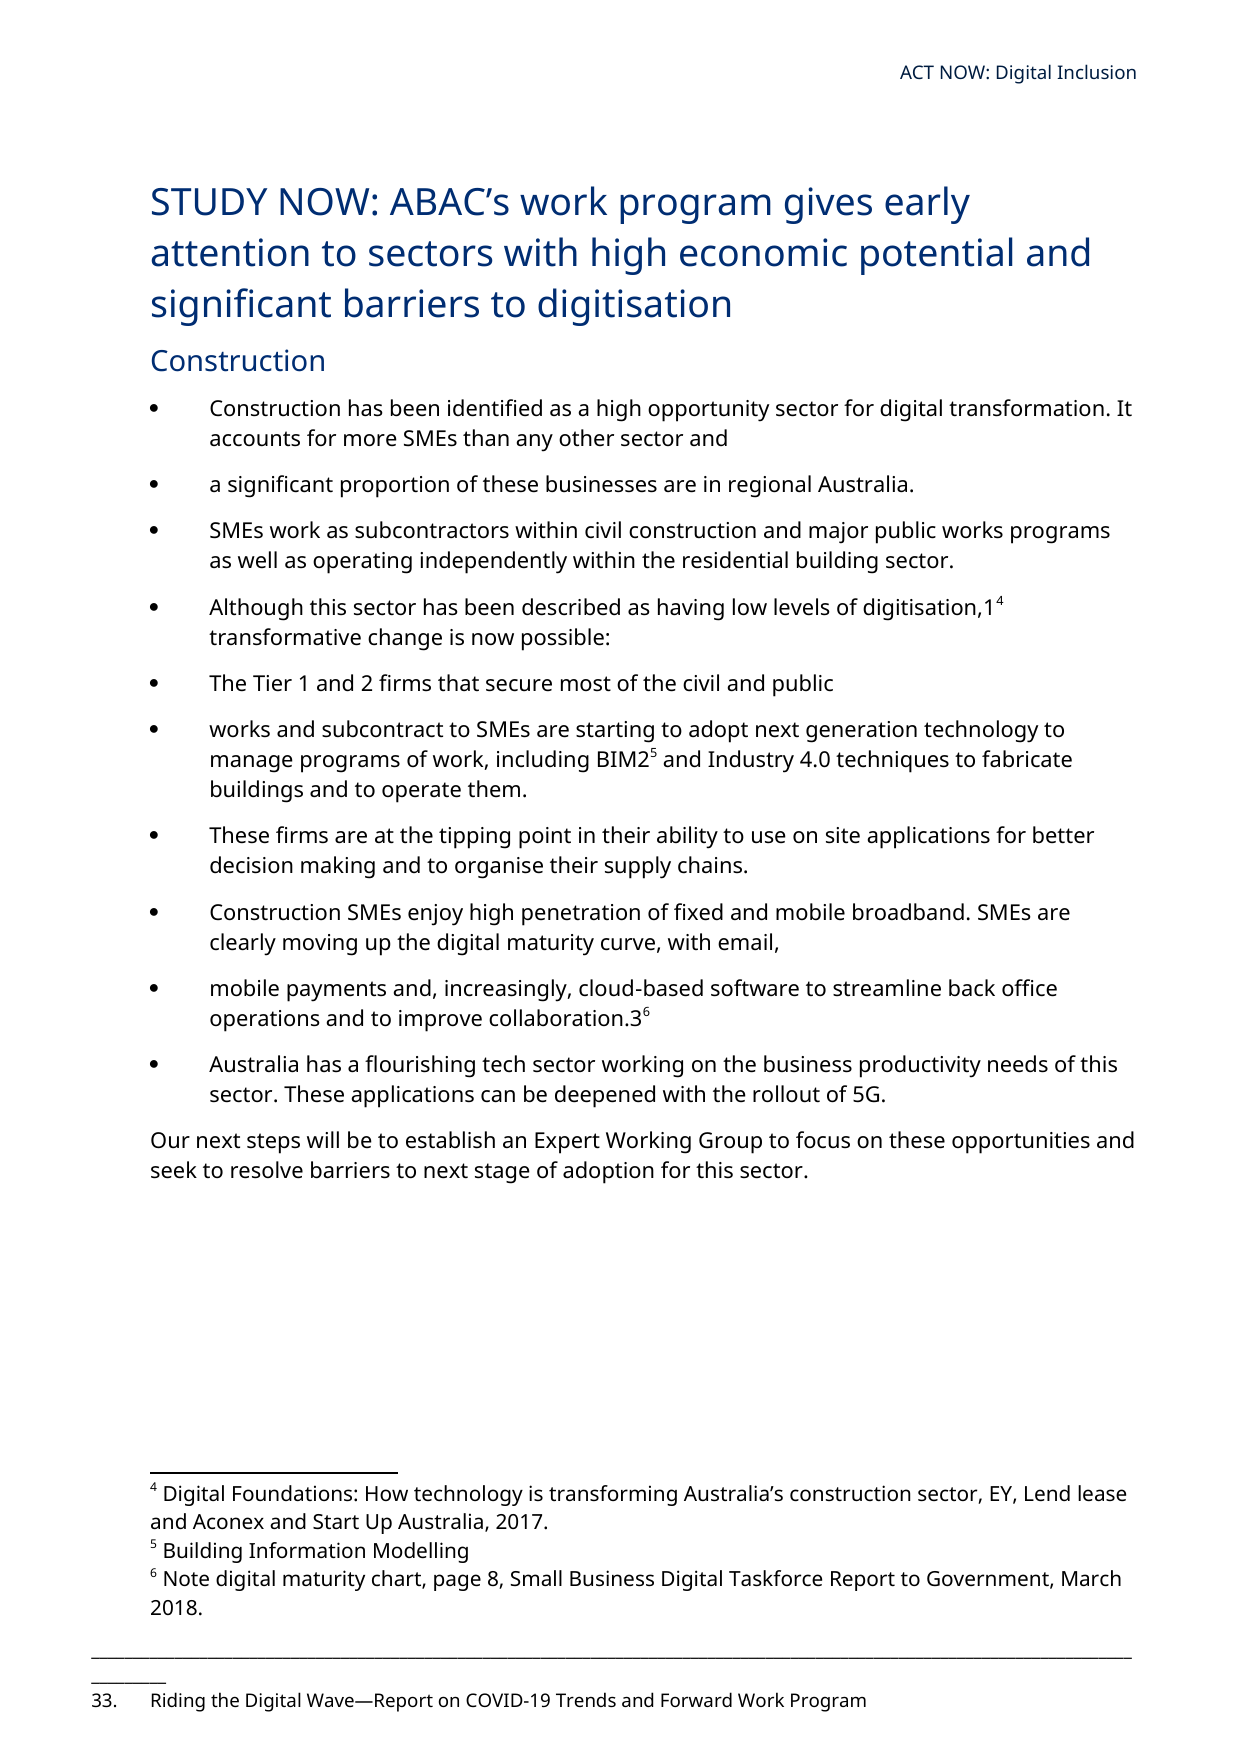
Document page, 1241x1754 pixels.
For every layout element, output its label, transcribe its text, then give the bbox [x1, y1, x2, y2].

list a significant proportion of these businesses are in regional Australia. [150, 469, 1137, 499]
text Our next steps will be to establish an Expert Working Group to focus on these opportunities and seek to resolve barriers to next stage of adoption for this sector. [150, 1126, 1137, 1185]
subtitle STUDY NOW: ABAC’s work program gives early attention to sectors with high economic potential and significant barriers to digitisation [150, 175, 1137, 328]
list mobile payments and, increasingly, cloud‑based software to streamline back office operations and to improve collaboration.3 [150, 973, 1137, 1033]
list SMEs work as subcontractors within civil construction and major public works programs as well as operating independently within the residential building sector. [150, 516, 1137, 575]
list works and subcontract to SMEs are starting to adopt next generation technology to manage programs of work, including BIM2 and Industry 4.0 techniques to fabricate buildings and to operate them. [150, 714, 1137, 804]
list Construction SMEs enjoy high penetration of fixed and mobile broadband. SMEs are clearly moving up the digital maturity curve, with email, [150, 897, 1137, 956]
list These firms are at the tipping point in their ability to use on site applications for better decision making and to organise their supply chains. [150, 821, 1137, 880]
list The Tier 1 and 2 firms that secure most of the civil and public [150, 668, 1137, 698]
list Construction has been identified as a high opportunity sector for digital transformation. It accounts for more SMEs than any other sector and [150, 393, 1137, 452]
list Although this sector has been described as having low levels of digitisation,1 transformative change is now possible: [150, 592, 1137, 651]
subtitle Construction [150, 341, 1137, 380]
list Australia has a flourishing tech sector working on the business productivity needs of this sector. These applications can be deepened with the rollout of 5G. [150, 1049, 1137, 1109]
